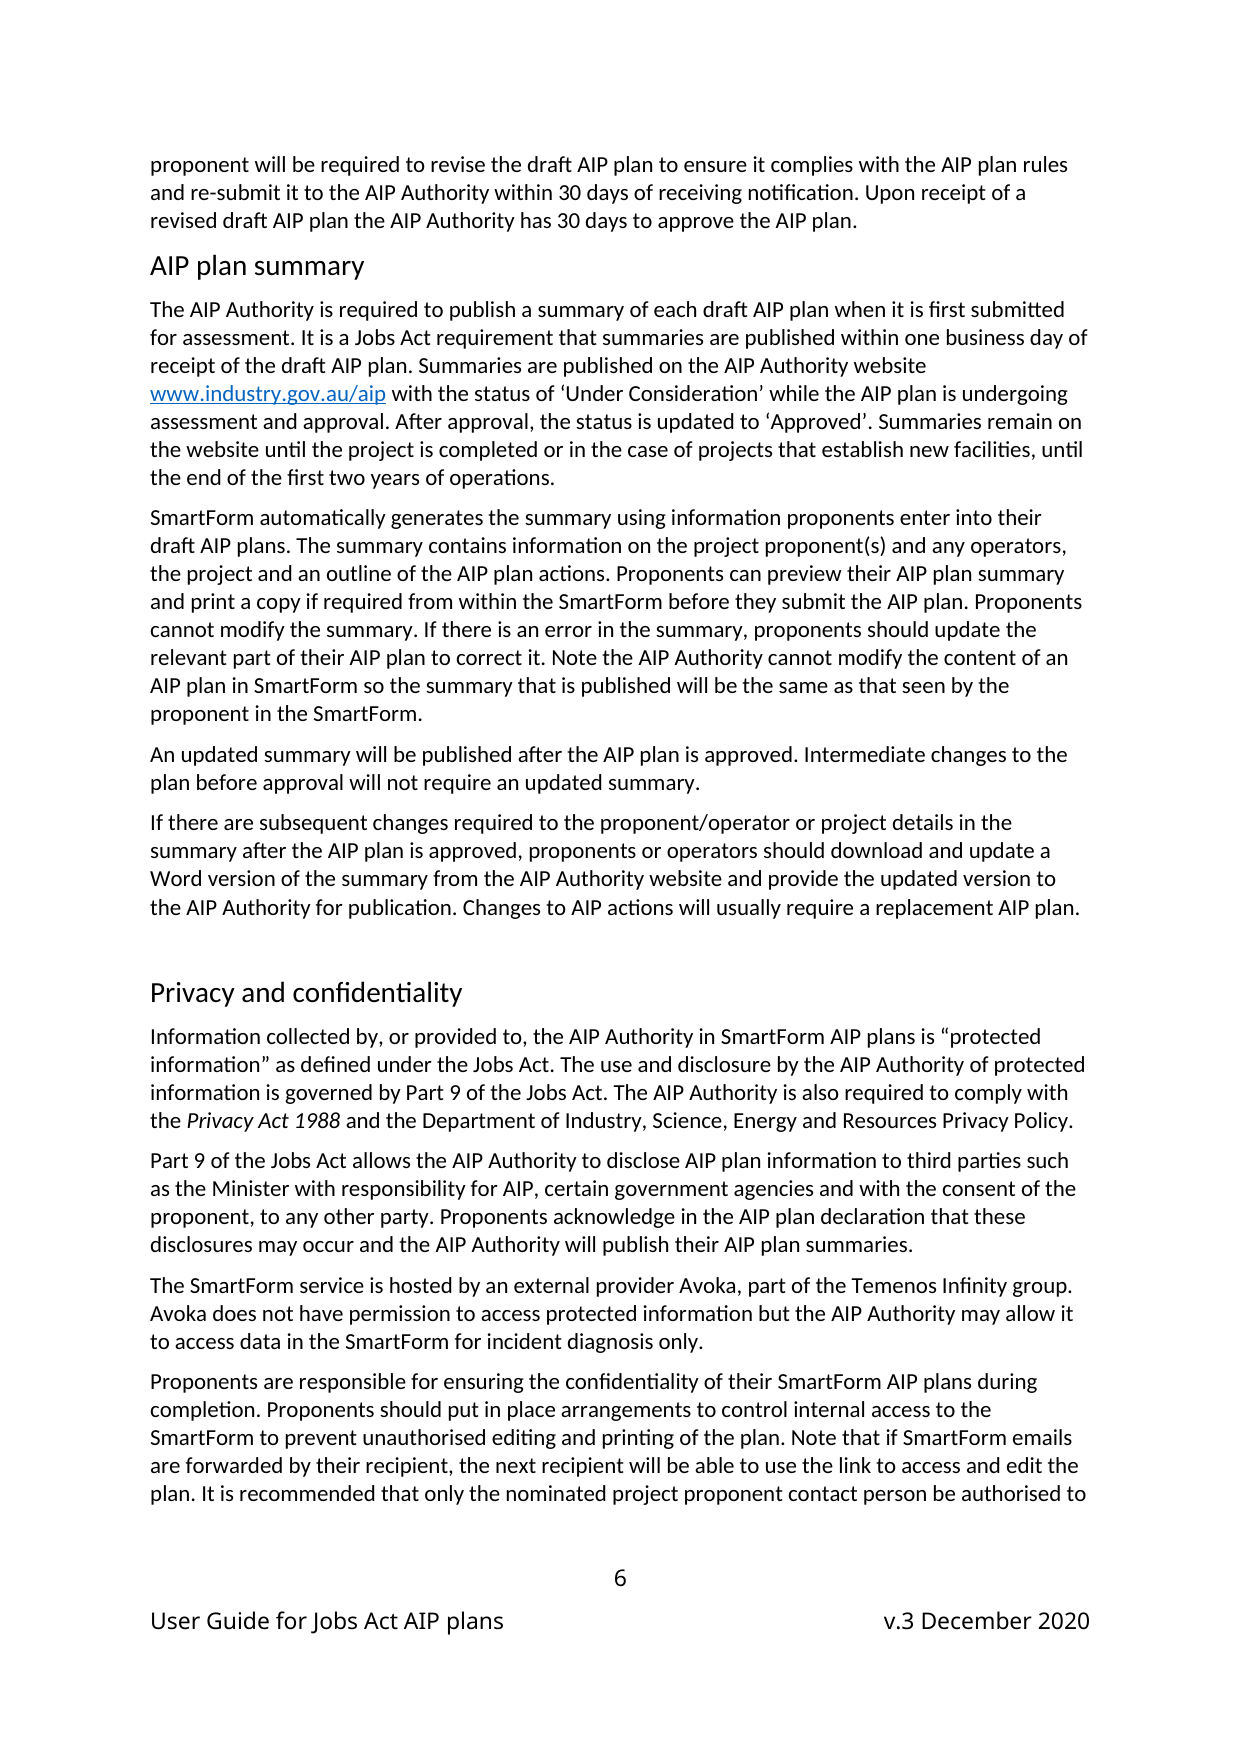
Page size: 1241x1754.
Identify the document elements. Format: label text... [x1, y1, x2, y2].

text Privacy and confidentiality [150, 974, 1090, 1009]
text AIP plan summary [150, 247, 1090, 282]
text SmartForm automatically generates the summary using information proponents enter into their draft AIP plans. The summary contains information on the project proponent(s) and any operators, the project and an outline of the AIP plan actions. Proponents can preview their AIP plan summary and print a copy if required from within the SmartForm before they submit the AIP plan. Proponents cannot modify the summary. If there is an error in the summary, proponents should update the relevant part of their AIP plan to correct it. Note the AIP Authority cannot modify the content of an AIP plan in SmartForm so the summary that is published will be the same as that seen by the proponent in the SmartForm. [150, 503, 1090, 727]
text The AIP Authority is required to publish a summary of each draft AIP plan when it is first submitted for assessment. It is a Jobs Act requirement that summaries are published within one business day of receipt of the draft AIP plan. Summaries are published on the AIP Authority website www.industry.gov.au/aip with the status of ‘Under Consideration’ while the AIP plan is undergoing assessment and approval. After approval, the status is updated to ‘Approved’. Summaries remain on the website until the project is completed or in the case of projects that establish new facilities, until the end of the first two years of operations. [150, 295, 1090, 491]
text Information collected by, or provided to, the AIP Authority in SmartForm AIP plans is “protected information” as defined under the Jobs Act. The use and disclosure by the AIP Authority of protected information is governed by Part 9 of the Jobs Act. The AIP Authority is also required to comply with the Privacy Act 1988 and the Department of Industry, Science, Energy and Resources Privacy Policy. [150, 1022, 1090, 1134]
text The SmartForm service is hosted by an external provider Avoka, part of the Temenos Infinity group. Avoka does not have permission to access protected information but the AIP Authority may allow it to access data in the SmartForm for incident diagnosis only. [150, 1271, 1090, 1355]
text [150, 150, 1090, 234]
text An updated summary will be published after the AIP plan is approved. Intermediate changes to the plan before approval will not require an updated summary. [150, 740, 1090, 796]
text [150, 1367, 1090, 1508]
text Part 9 of the Jobs Act allows the AIP Authority to disclose AIP plan information to third parties such as the Minister with responsibility for AIP, certain government agencies and with the consent of the proponent, to any other party. Proponents acknowledge in the AIP plan declaration that these disclosures may occur and the AIP Authority will publish their AIP plan summaries. [150, 1146, 1090, 1258]
text If there are subsequent changes required to the proponent/operator or project details in the summary after the AIP plan is approved, proponents or operators should download and update a Word version of the summary from the AIP Authority website and provide the updated version to the AIP Authority for publication. Changes to AIP actions will usually require a replacement AIP plan. [150, 808, 1090, 921]
